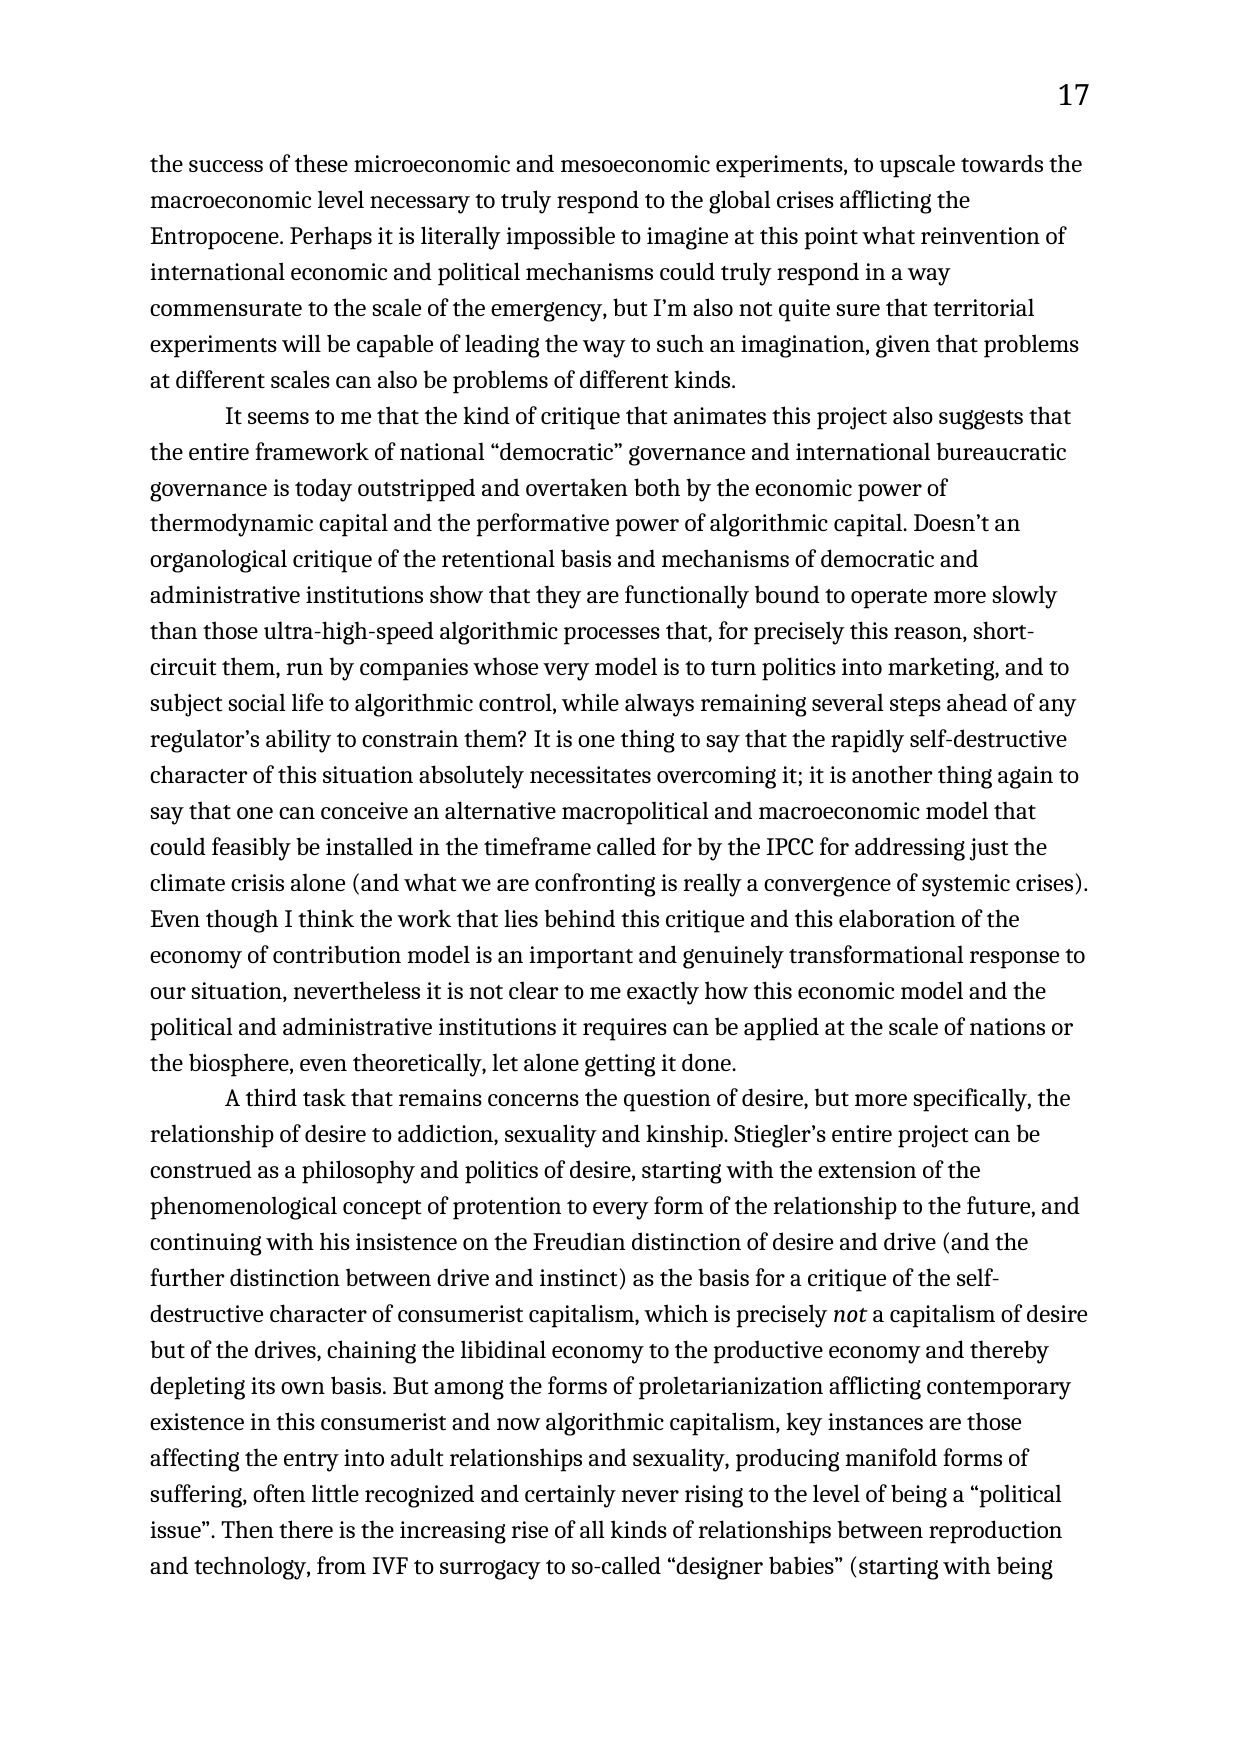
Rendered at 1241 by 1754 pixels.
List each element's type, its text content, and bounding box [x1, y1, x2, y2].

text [150, 1084, 1090, 1580]
text It seems to me that the kind of critique that animates this project also suggests that the entire framework of national “democratic” governance and international bureaucratic governance is today outstripped and overtaken both by the economic power of thermodynamic capital and the performative power of algorithmic capital. Doesn’t an organological critique of the retentional basis and mechanisms of democratic and administrative institutions show that they are functionally bound to operate more slowly than those ultra-high-speed algorithmic processes that, for precisely this reason, short-circuit them, run by companies whose very model is to turn politics into marketing, and to subject social life to algorithmic control, while always remaining several steps ahead of any regulator’s ability to constrain them? It is one thing to say that the rapidly self-destructive character of this situation absolutely necessitates overcoming it; it is another thing again to say that one can conceive an alternative macropolitical and macroeconomic model that could feasibly be installed in the timeframe called for by the IPCC for addressing just the climate crisis alone (and what we are confronting is really a convergence of systemic crises). Even though I think the work that lies behind this critique and this elaboration of the economy of contribution model is an important and genuinely transformational response to our situation, nevertheless it is not clear to me exactly how this economic model and the political and administrative institutions it requires can be applied at the scale of nations or the biosphere, even theoretically, let alone getting it done. [150, 402, 1090, 1077]
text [150, 150, 1090, 394]
